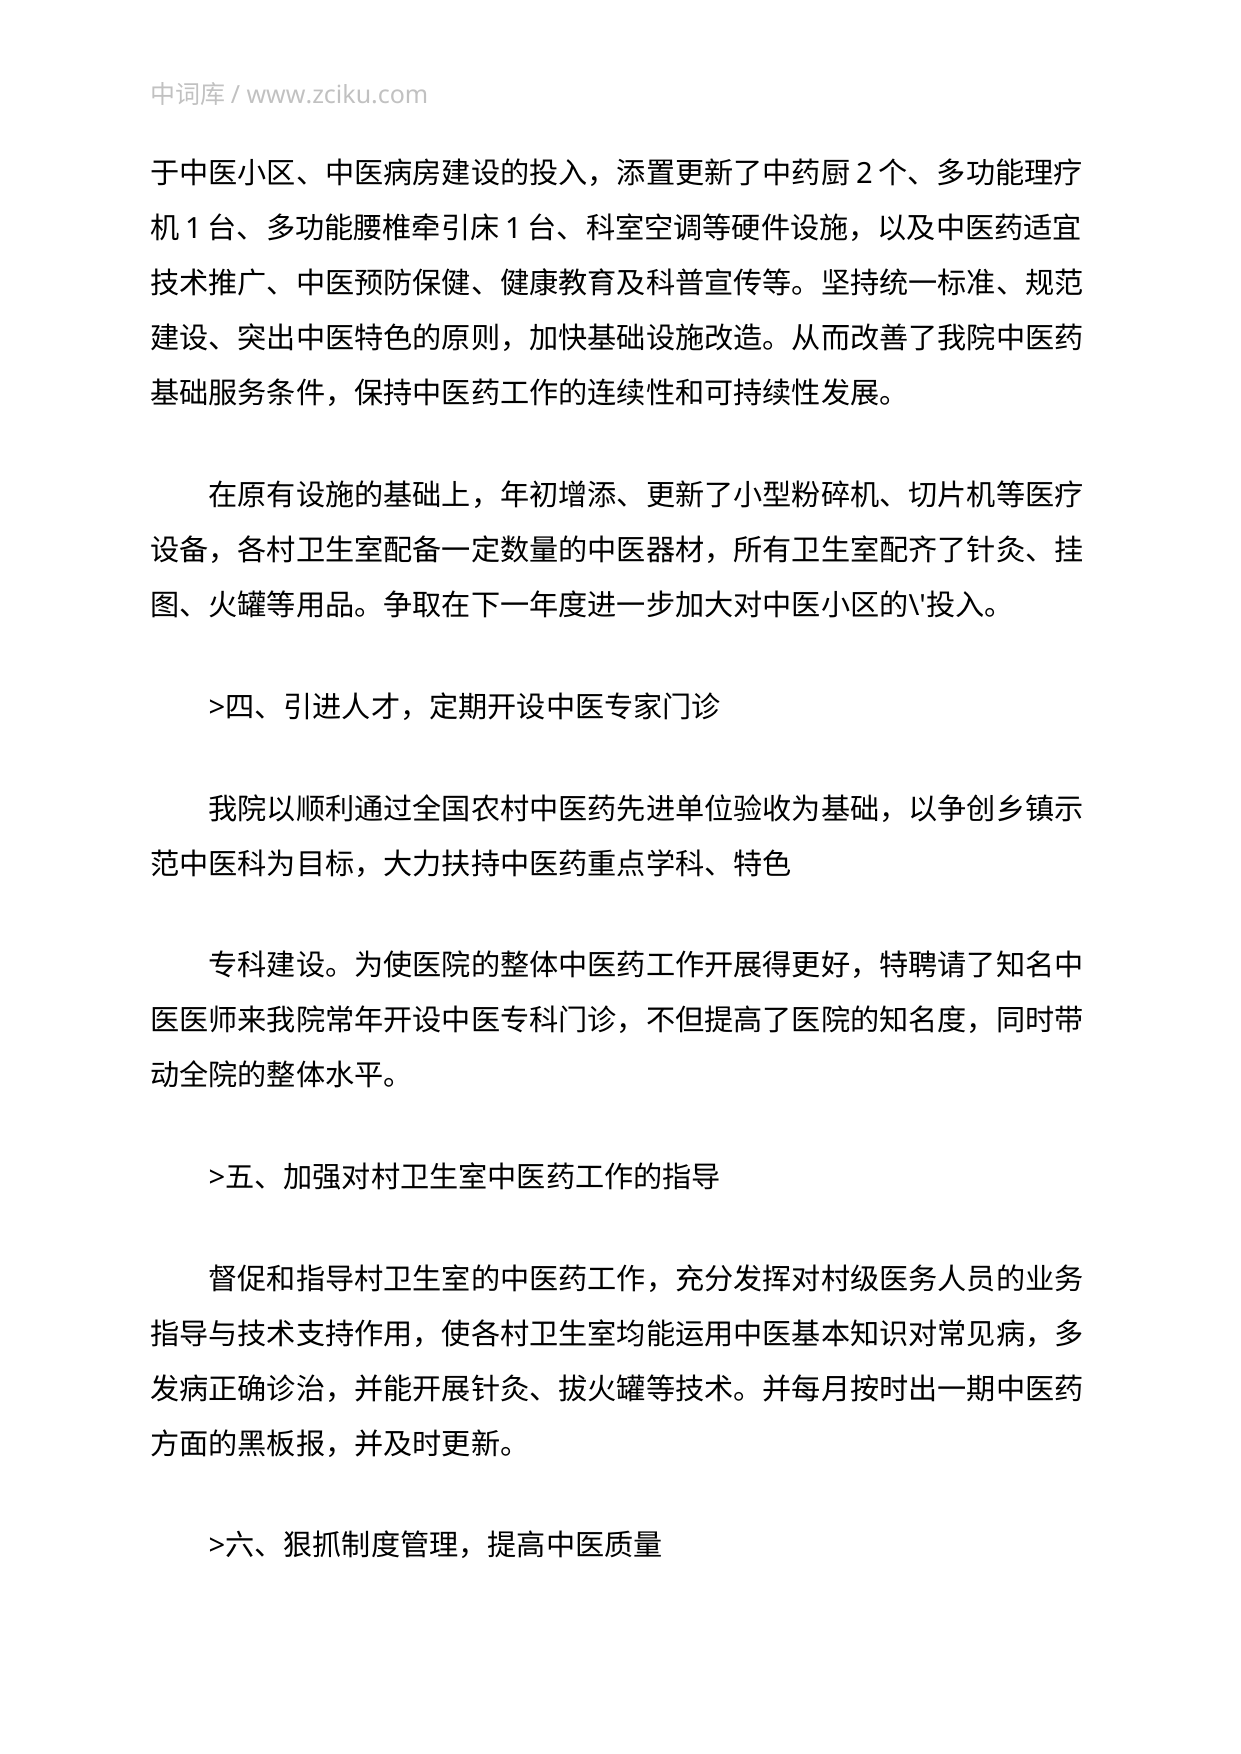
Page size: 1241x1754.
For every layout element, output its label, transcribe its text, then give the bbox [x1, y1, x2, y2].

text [150, 150, 1090, 412]
text 督促和指导村卫生室的中医药工作，充分发挥对村级医务人员的业务指导与技术支持作用，使各村卫生室均能运用中医基本知识对常见病，多发病正确诊治，并能开展针灸、拔火罐等技术。并每月按时出一期中医药方面的黑板报，并及时更新。 [150, 1256, 1090, 1462]
text >四、引进人才，定期开设中医专家门诊 [150, 683, 1090, 726]
text 在原有设施的基础上，年初增添、更新了小型粉碎机、切片机等医疗设备，各村卫生室配备一定数量的中医器材，所有卫生室配齐了针灸、挂图、火罐等用品。争取在下一年度进一步加大对中医小区的\'投入。 [150, 472, 1090, 624]
text 专科建设。为使医院的整体中医药工作开展得更好，特聘请了知名中医医师来我院常年开设中医专科门诊，不但提高了医院的知名度，同时带动全院的整体水平。 [150, 942, 1090, 1094]
text 我院以顺利通过全国农村中医药先进单位验收为基础，以争创乡镇示范中医科为目标，大力扶持中医药重点学科、特色 [150, 785, 1090, 882]
text >六、狠抓制度管理，提高中医质量 [150, 1522, 1090, 1564]
text >五、加强对村卫生室中医药工作的指导 [150, 1153, 1090, 1196]
